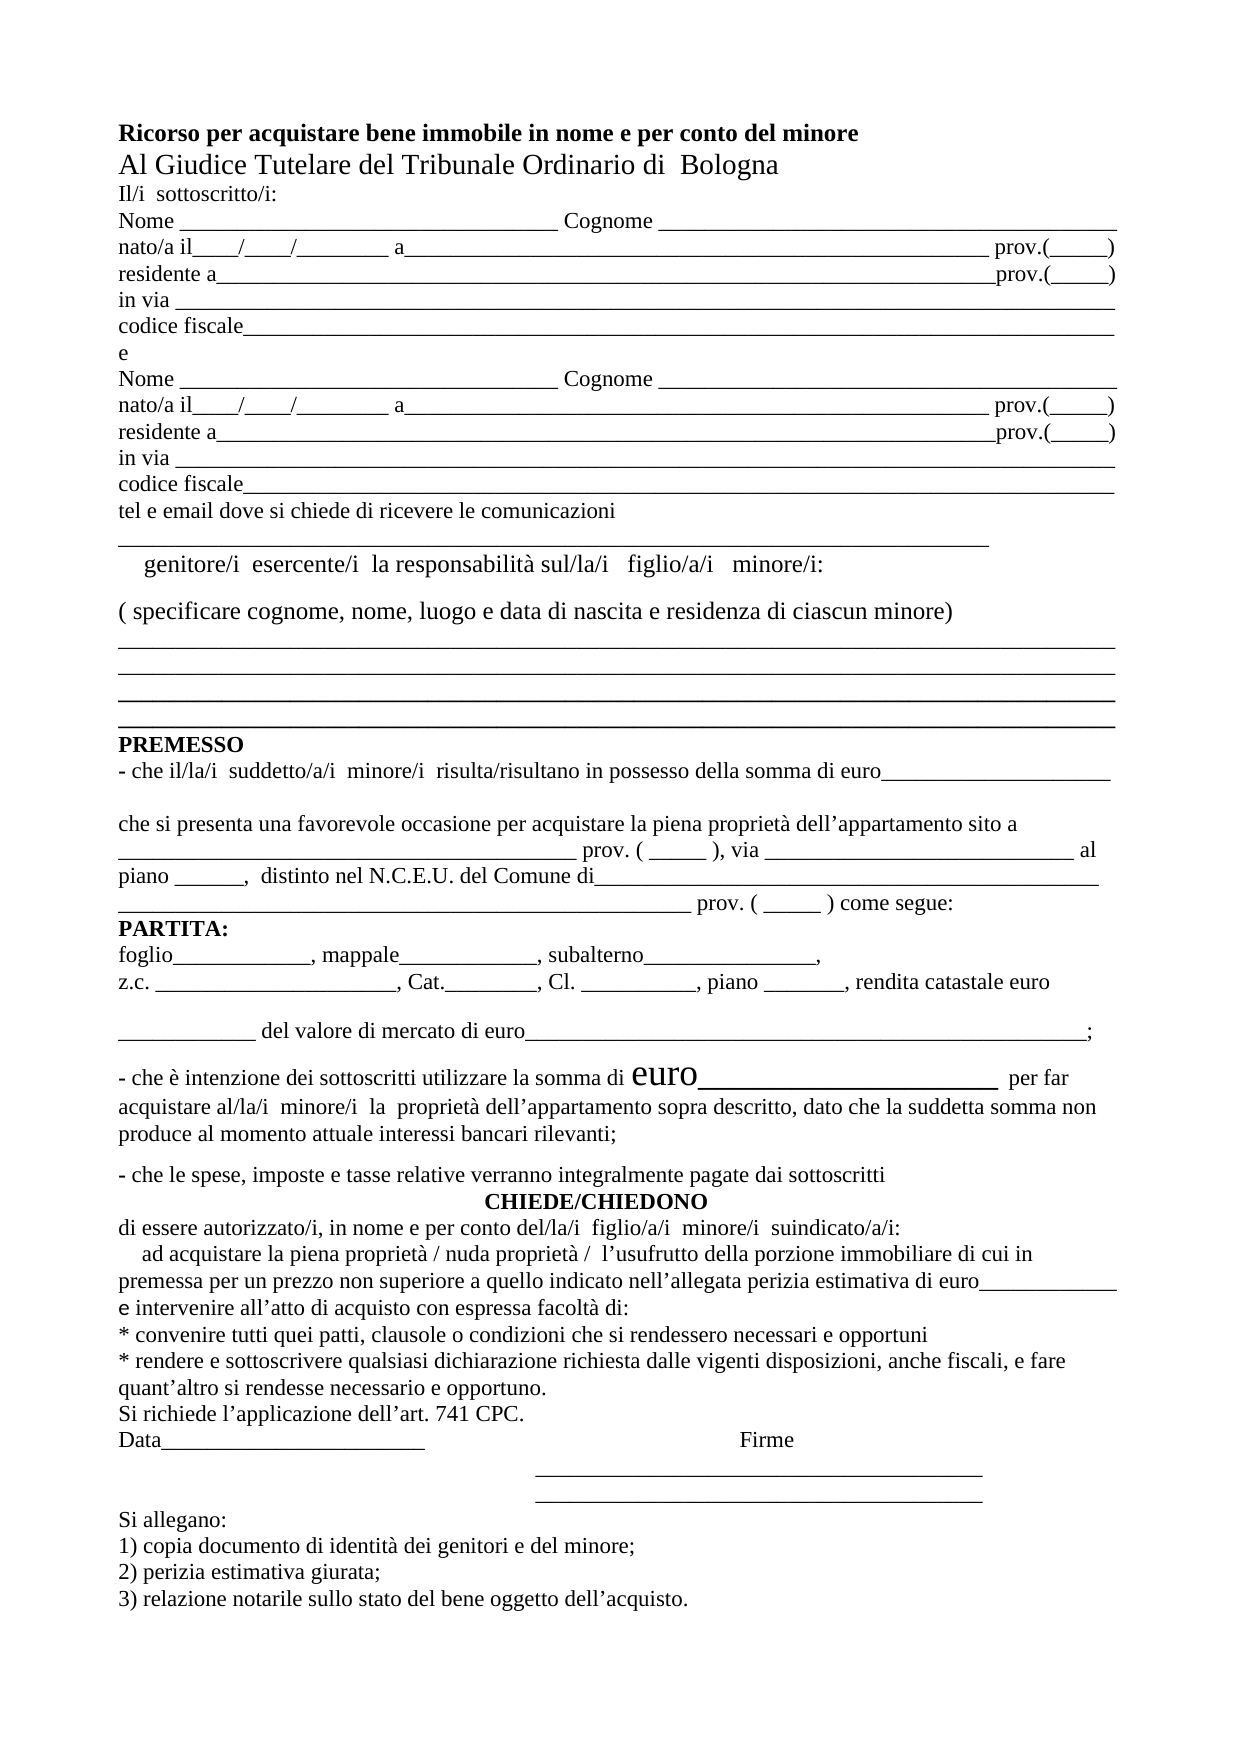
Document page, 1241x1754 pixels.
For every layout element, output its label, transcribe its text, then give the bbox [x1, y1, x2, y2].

text che si presenta una favorevole occasione per acquistare la piena proprietà dell’appartamento sito a ________________________________________ prov. ( _____ ), via ___________________________ al piano ______, distinto nel N.C.E.U. del Comune di____________________________________________ __________________________________________________ prov. ( _____ ) come segue: [118, 810, 1122, 915]
text * rendere e sottoscrivere qualsiasi dichiarazione richiesta dalle vigenti disposizioni, anche fiscali, e fare quant’altro si rendesse necessario e opportuno. [118, 1347, 1122, 1400]
text Il/i sottoscritto/i: [118, 181, 1122, 207]
text Nome _________________________________ Cognome ________________________________________ nato/a il____/____/________ a___________________________________________________ prov.(_____) [118, 207, 1122, 259]
text Nome _________________________________ Cognome ________________________________________ nato/a il____/____/________ a___________________________________________________ prov.(_____) [118, 365, 1122, 418]
text tel e email dove si chiede di ricevere le comunicazioni ____________________________________________________________________________ [118, 497, 1122, 549]
text residente a____________________________________________________________________prov.(_____) in via __________________________________________________________________________________ [118, 418, 1122, 470]
text - che le spese, imposte e tasse relative verranno integralmente pagate dai sottoscritti [118, 1161, 1122, 1188]
text Al Giudice Tutelare del Tribunale Ordinario di Bologna [118, 147, 1122, 181]
text _______________________________________ [118, 1479, 1122, 1506]
text _______________________________________ [118, 1453, 1122, 1479]
text ( specificare cognome, nome, luogo e data di nascita e residenza di ciascun minore) [118, 596, 1122, 625]
text di essere autorizzato/i, in nome e per conto del/la/i figlio/a/i minore/i suindicato/a/i: [118, 1214, 1122, 1240]
text Si allegano: [118, 1506, 1122, 1532]
text _______________________________________________________________________________________ [118, 704, 1122, 731]
text Si richiede l’applicazione dell’art. 741 CPC. [118, 1400, 1122, 1427]
text foglio____________, mappale____________, subalterno_______________, [118, 941, 1122, 968]
text _______________________________________________________________________________________ [118, 678, 1122, 704]
text  ad acquistare la piena proprietà / nuda proprietà / l’usufrutto della porzione immobiliare di cui in premessa per un prezzo non superiore a quello indicato nell’allegata perizia estimativa di euro____________ [118, 1240, 1122, 1293]
text residente a____________________________________________________________________prov.(_____) in via __________________________________________________________________________________ [118, 259, 1122, 312]
text 3) relazione notarile sullo stato del bene oggetto dell’acquisto. [118, 1585, 1122, 1611]
text * convenire tutti quei patti, clausole o condizioni che si rendessero necessari e opportuni [118, 1321, 1122, 1347]
text codice fiscale____________________________________________________________________________ [118, 312, 1122, 339]
text - che il/la/i suddetto/a/i minore/i risulta/risultano in possesso della somma di euro____________________ [118, 757, 1122, 783]
text e intervenire all’atto di acquisto con espressa facoltà di: [118, 1293, 1122, 1321]
text z.c. _____________________, Cat.________, Cl. __________, piano _______, rendita catastale euro ____________ del valore di mercato di euro_________________________________________________; [118, 968, 1122, 1050]
text 2) perizia estimativa giurata; [118, 1558, 1122, 1585]
text _______________________________________________________________________________________ _______________________________________________________________________________________ [118, 625, 1122, 678]
text PREMESSO [118, 731, 1122, 757]
text e [118, 339, 1122, 365]
text 1) copia documento di identità dei genitori e del minore; [118, 1532, 1122, 1558]
text CHIEDE/CHIEDONO [118, 1188, 1122, 1214]
text  genitore/i esercente/i la responsabilità sul/la/i figlio/a/i minore/i: [118, 549, 1122, 578]
text Data_______________________ Firme [118, 1427, 1122, 1453]
text Ricorso per acquistare bene immobile in nome e per conto del minore [118, 118, 1122, 147]
text PARTITA: [118, 915, 1122, 941]
text - che è intenzione dei sottoscritti utilizzare la somma di euro________________ per far acquistare al/la/i minore/i la proprietà dell’appartamento sopra descritto, dato che la suddetta somma non produce al momento attuale interessi bancari rilevanti; [118, 1050, 1122, 1146]
text codice fiscale____________________________________________________________________________ [118, 470, 1122, 497]
